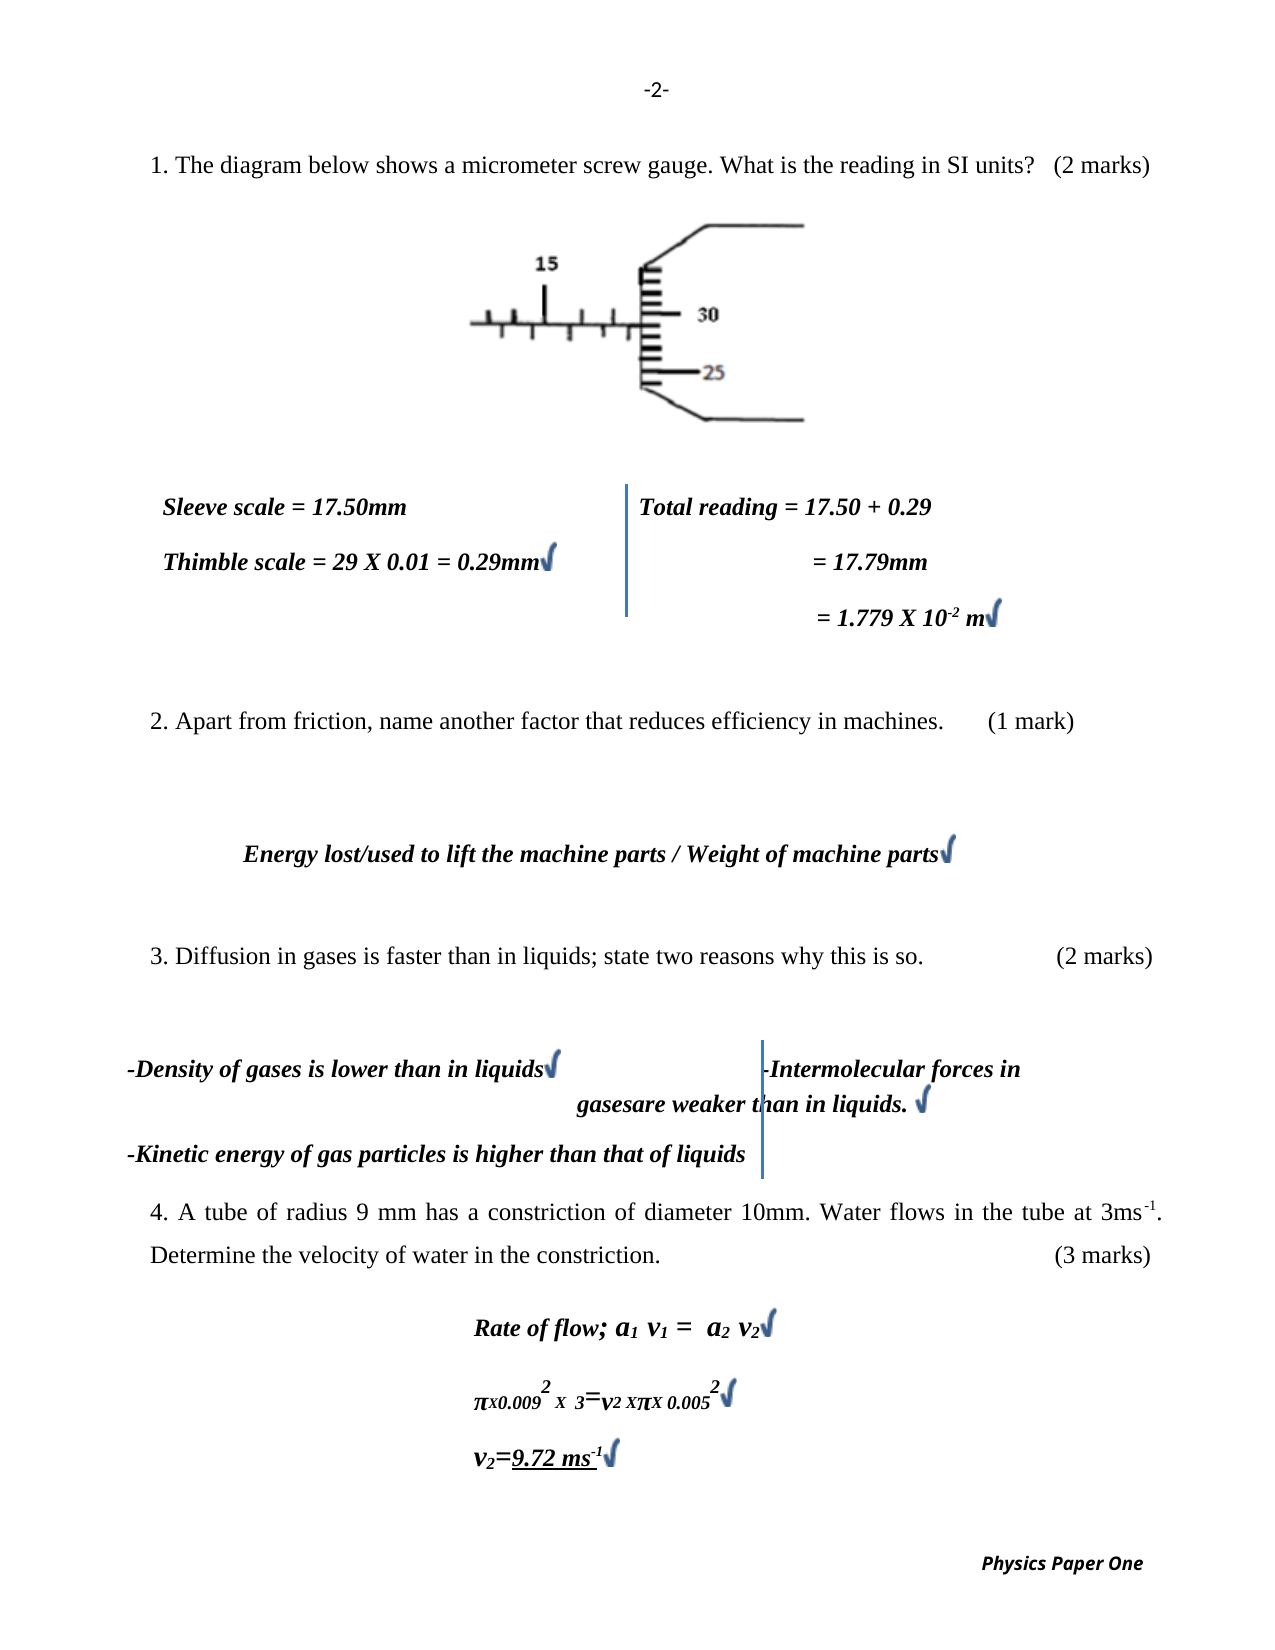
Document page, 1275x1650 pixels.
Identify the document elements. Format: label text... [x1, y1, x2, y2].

picture [458, 213, 854, 445]
text 3. Diffusion in gases is faster than in liquids; state two reasons why this is so. (2 marks) [150, 941, 1162, 970]
text 1. The diagram below shows a micrometer screw gauge. What is the reading in SI units? (2 marks) [150, 150, 1162, 179]
text 2. Apart from friction, name another factor that reduces efficiency in machines. (1 mark) [150, 706, 1162, 735]
text 4. A tube of radius 9 mm has a constriction of diameter 10mm. Water flows in the tube at 3ms-1. Determine the velocity of water in the constriction. (3 marks) [150, 1197, 1162, 1269]
